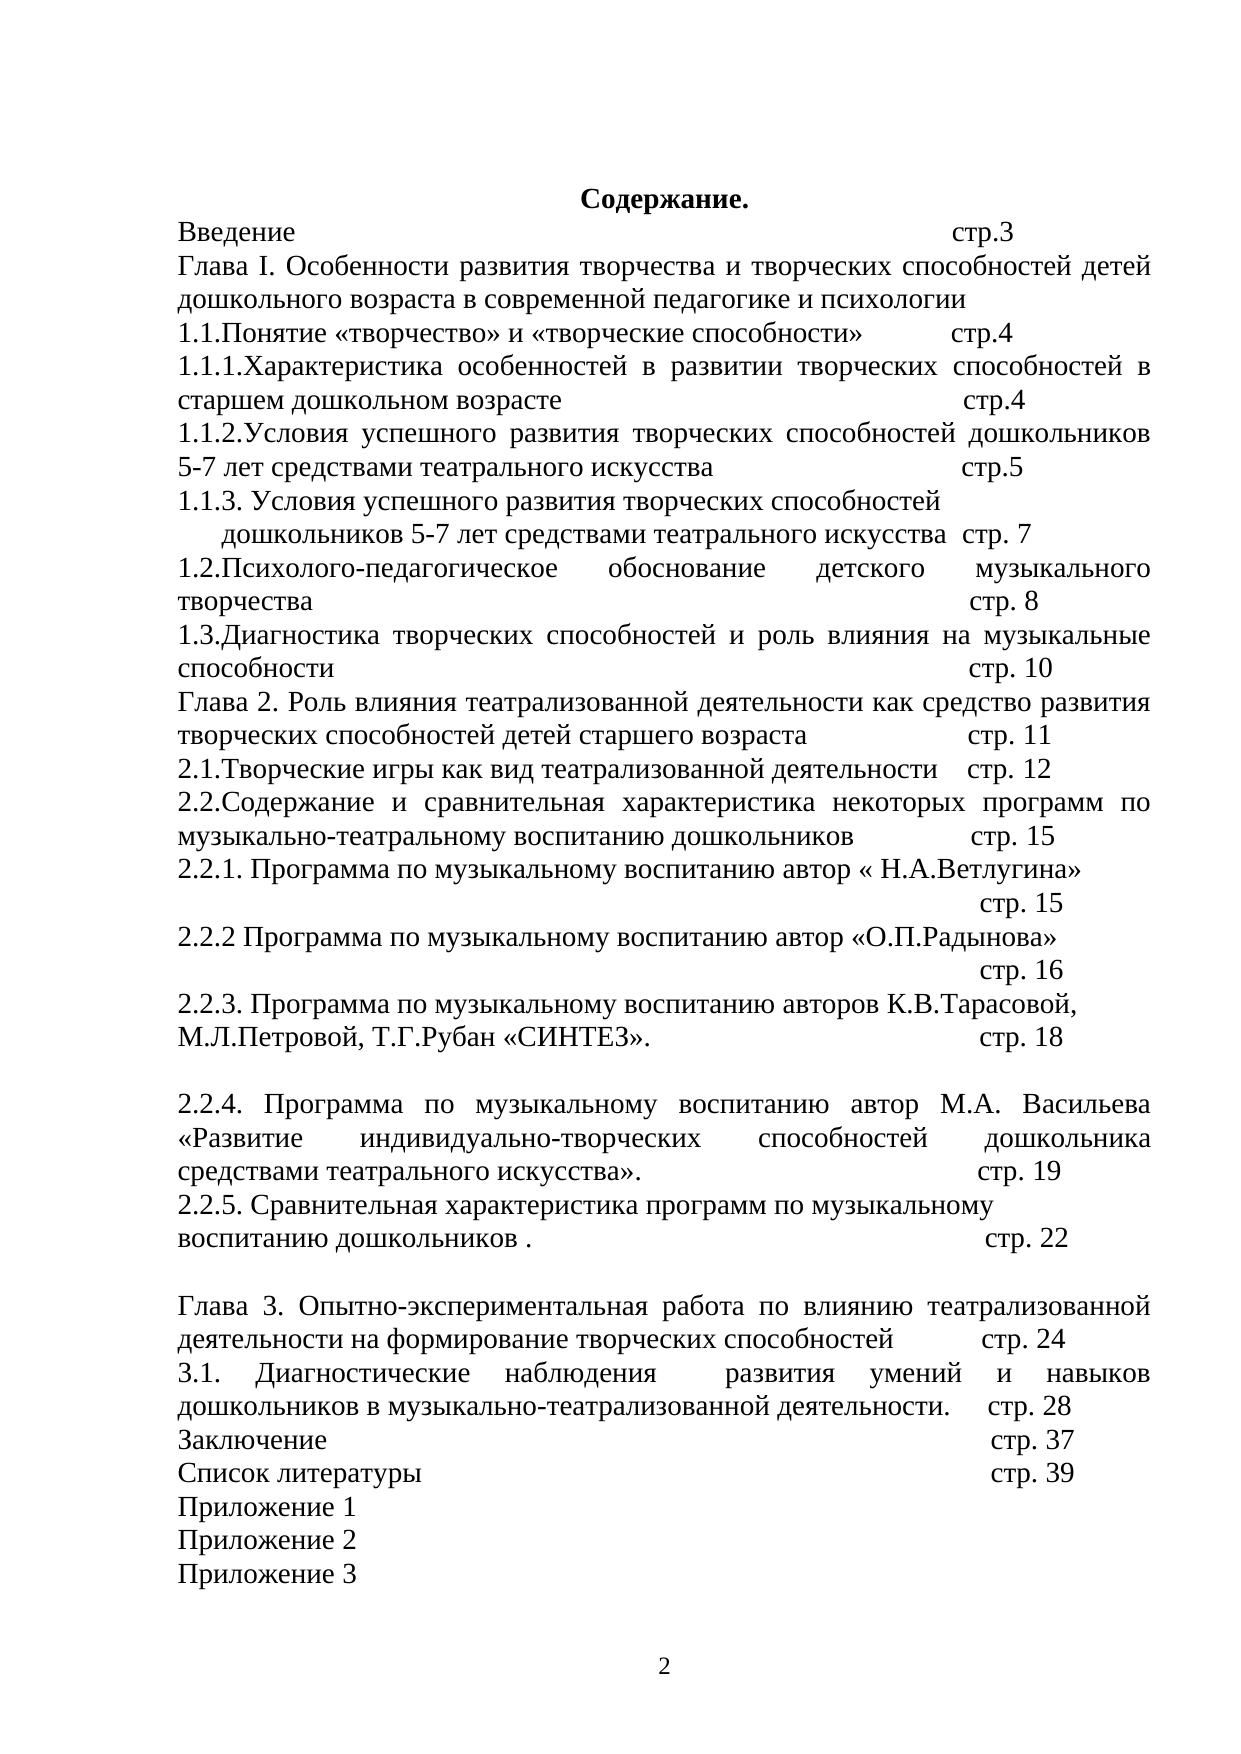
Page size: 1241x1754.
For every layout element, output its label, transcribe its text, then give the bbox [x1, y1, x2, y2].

text дошкольников 5-7 лет средствами театрального искусства стр. 7 [177, 516, 1152, 550]
text Заключение стр. 37 [177, 1422, 1152, 1455]
text Содержание. [177, 181, 1152, 214]
text Введение стр.3 [177, 214, 1152, 248]
text 1.1.2.Условия успешного развития творческих способностей дошкольников 5-7 лет средствами театрального искусства стр.5 [177, 416, 1152, 483]
text 1.1.3. Условия успешного развития творческих способностей [177, 483, 1152, 516]
text 2.2.5. Сравнительная характеристика программ по музыкальному [177, 1187, 1152, 1221]
text стр. 16 [177, 952, 1152, 986]
text воспитанию дошкольников . стр. 22 [177, 1221, 1152, 1254]
text 2.2.Содержание и сравнительная характеристика некоторых программ по музыкально-театральному воспитанию дошкольников стр. 15 [177, 784, 1152, 852]
text 2.1.Творческие игры как вид театрализованной деятельности стр. 12 [177, 751, 1152, 784]
text 1.1.1.Характеристика особенностей в развитии творческих способностей в старшем дошкольном возрасте стр.4 [177, 348, 1152, 416]
text 2.2.4. Программа по музыкальному воспитанию автор М.А. Васильева «Развитие индивидуально-творческих способностей дошкольника средствами театрального искусства». стр. 19 [177, 1086, 1152, 1187]
text Список литературы стр. 39 [177, 1455, 1152, 1489]
text Приложение 2 [177, 1522, 1152, 1556]
text Глава 2. Роль влияния театрализованной деятельности как средство развития творческих способностей детей старшего возраста стр. 11 [177, 684, 1152, 751]
text 1.3.Диагностика творческих способностей и роль влияния на музыкальные способности стр. 10 [177, 617, 1152, 684]
text 1.2.Психолого-педагогическое обоснование детского музыкального творчества стр. 8 [177, 550, 1152, 617]
text 2.2.1. Программа по музыкальному воспитанию автор « Н.А.Ветлугина» [177, 852, 1152, 885]
text М.Л.Петровой, Т.Г.Рубан «СИНТЕЗ». стр. 18 [177, 1019, 1152, 1053]
text 1.1.Понятие «творчество» и «творческие способности» стр.4 [177, 315, 1152, 348]
text 2.2.2 Программа по музыкальному воспитанию автор «О.П.Радынова» [177, 919, 1152, 952]
text 2.2.3. Программа по музыкальному воспитанию авторов К.В.Тарасовой, [177, 986, 1152, 1019]
text Приложение 1 [177, 1489, 1152, 1522]
text Глава 3. Опытно-экспериментальная работа по влиянию театрализованной деятельности на формирование творческих способностей стр. 24 [177, 1288, 1152, 1355]
text Приложение 3 [177, 1556, 1152, 1589]
text 3.1. Диагностические наблюдения развития умений и навыков дошкольников в музыкально-театрализованной деятельности. стр. 28 [177, 1355, 1152, 1422]
text Глава I. Особенности развития творчества и творческих способностей детей дошкольного возраста в современной педагогике и психологии [177, 248, 1152, 315]
text стр. 15 [177, 885, 1152, 919]
